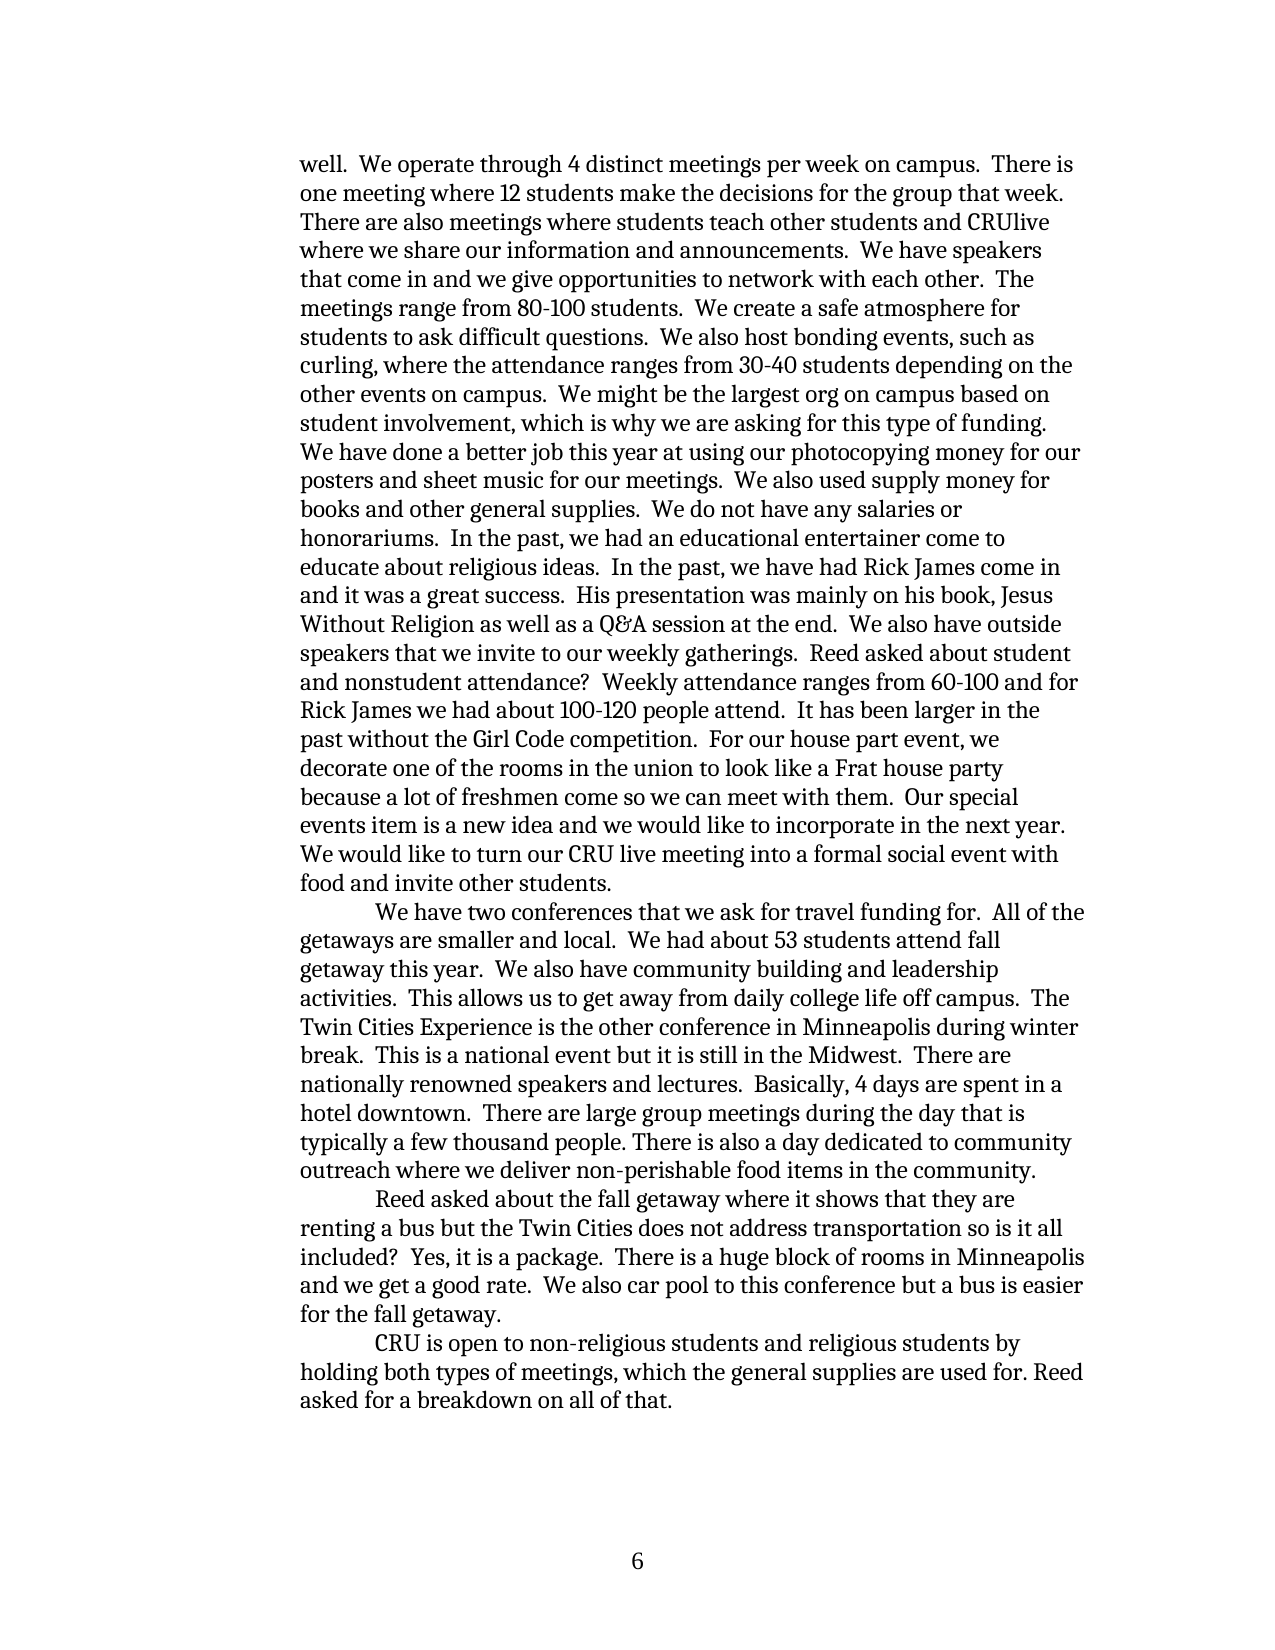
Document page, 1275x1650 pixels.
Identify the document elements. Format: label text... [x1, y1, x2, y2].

text We have two conferences that we ask for travel funding for. All of the getaways are smaller and local. We had about 53 students attend fall getaway this year. We also have community building and leadership activities. This allows us to get away from daily college life off campus. The Twin Cities Experience is the other conference in Minneapolis during winter break. This is a national event but it is still in the Midwest. There are nationally renowned speakers and lectures. Basically, 4 days are spent in a hotel downtown. There are large group meetings during the day that is typically a few thousand people. There is also a day dedicated to community outreach where we deliver non-perishable food items in the community. [300, 897, 1087, 1185]
text Reed asked about the fall getaway where it shows that they are renting a bus but the Twin Cities does not address transportation so is it all included? Yes, it is a package. There is a huge block of rooms in Minneapolis and we get a good rate. We also car pool to this conference but a bus is easier for the fall getaway. [300, 1185, 1087, 1329]
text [300, 150, 1087, 897]
text CRU is open to non-religious students and religious students by holding both types of meetings, which the general supplies are used for. Reed asked for a breakdown on all of that. [300, 1329, 1087, 1415]
